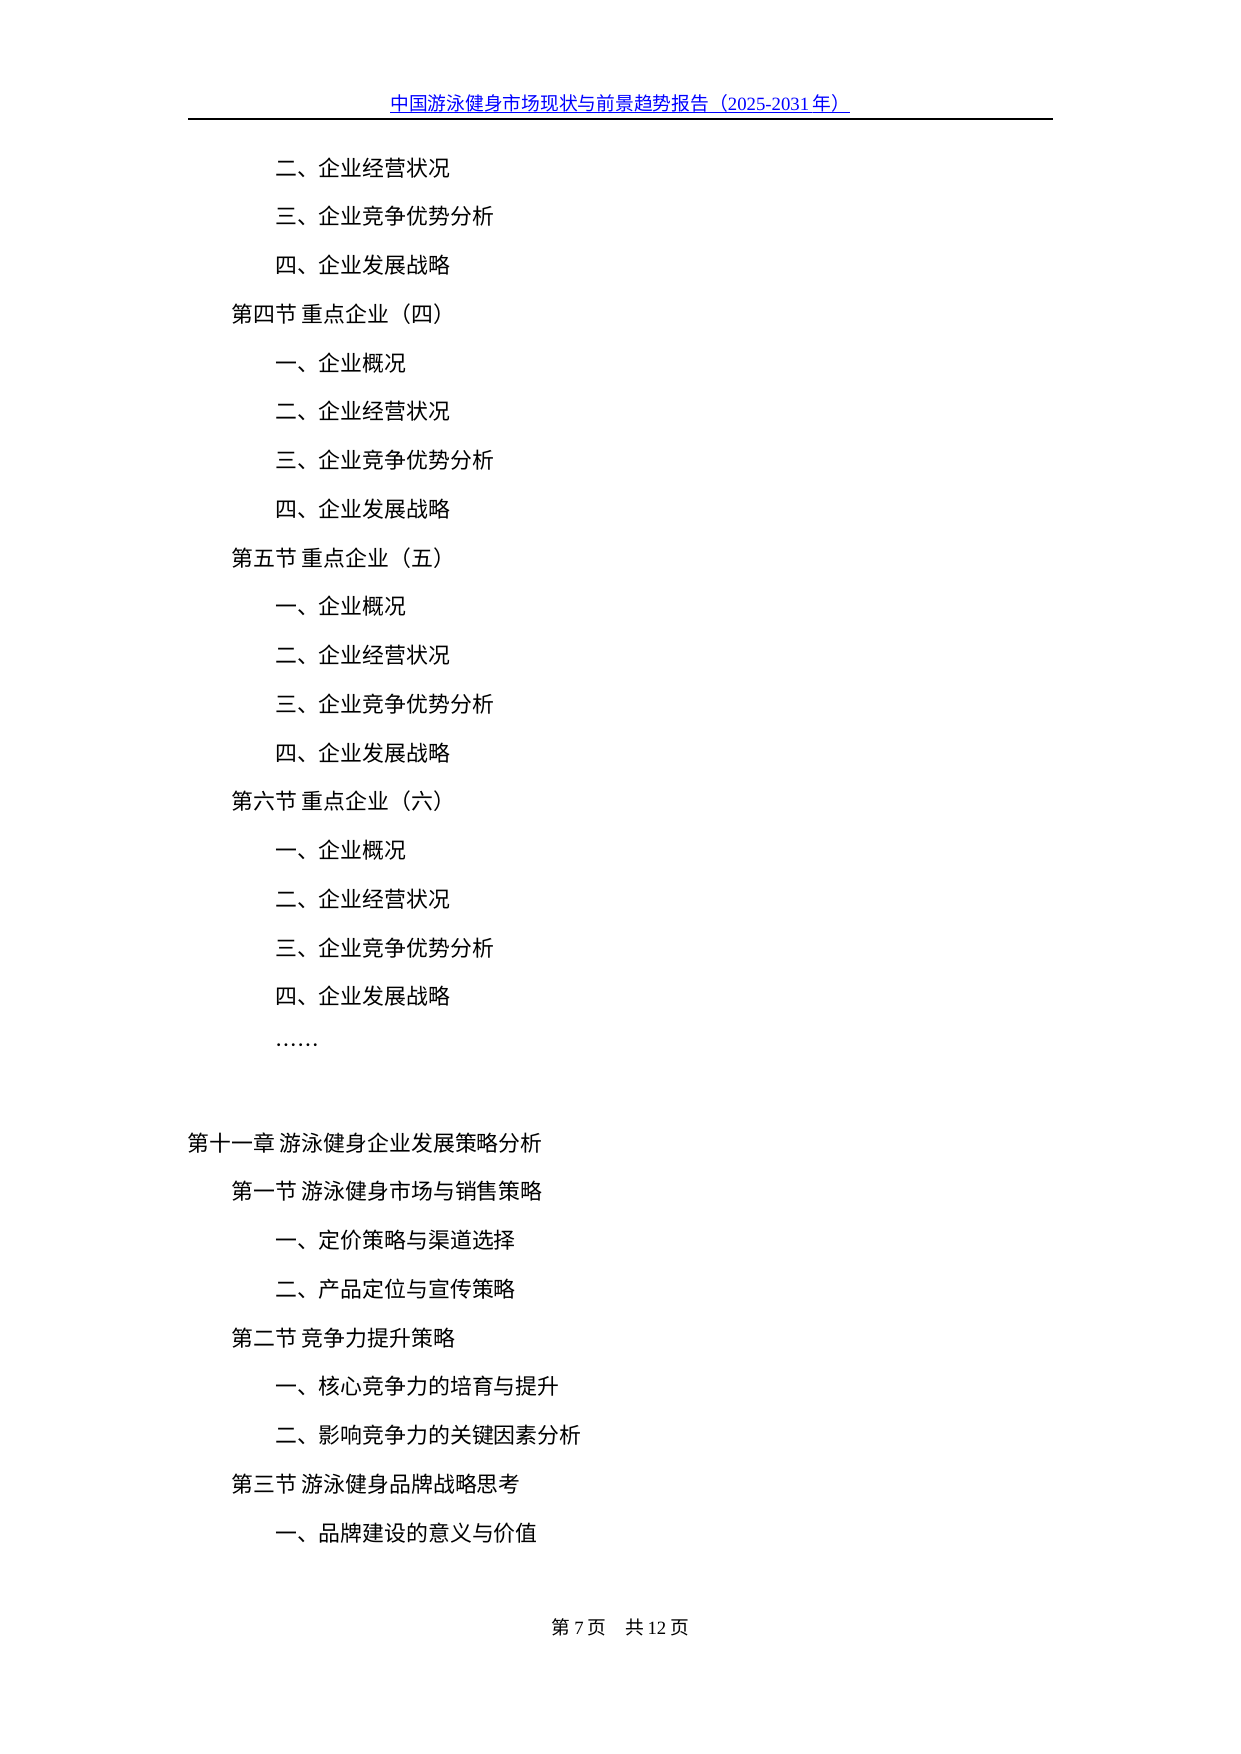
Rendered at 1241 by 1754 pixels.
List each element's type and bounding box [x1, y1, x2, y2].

text [187, 150, 1053, 1548]
